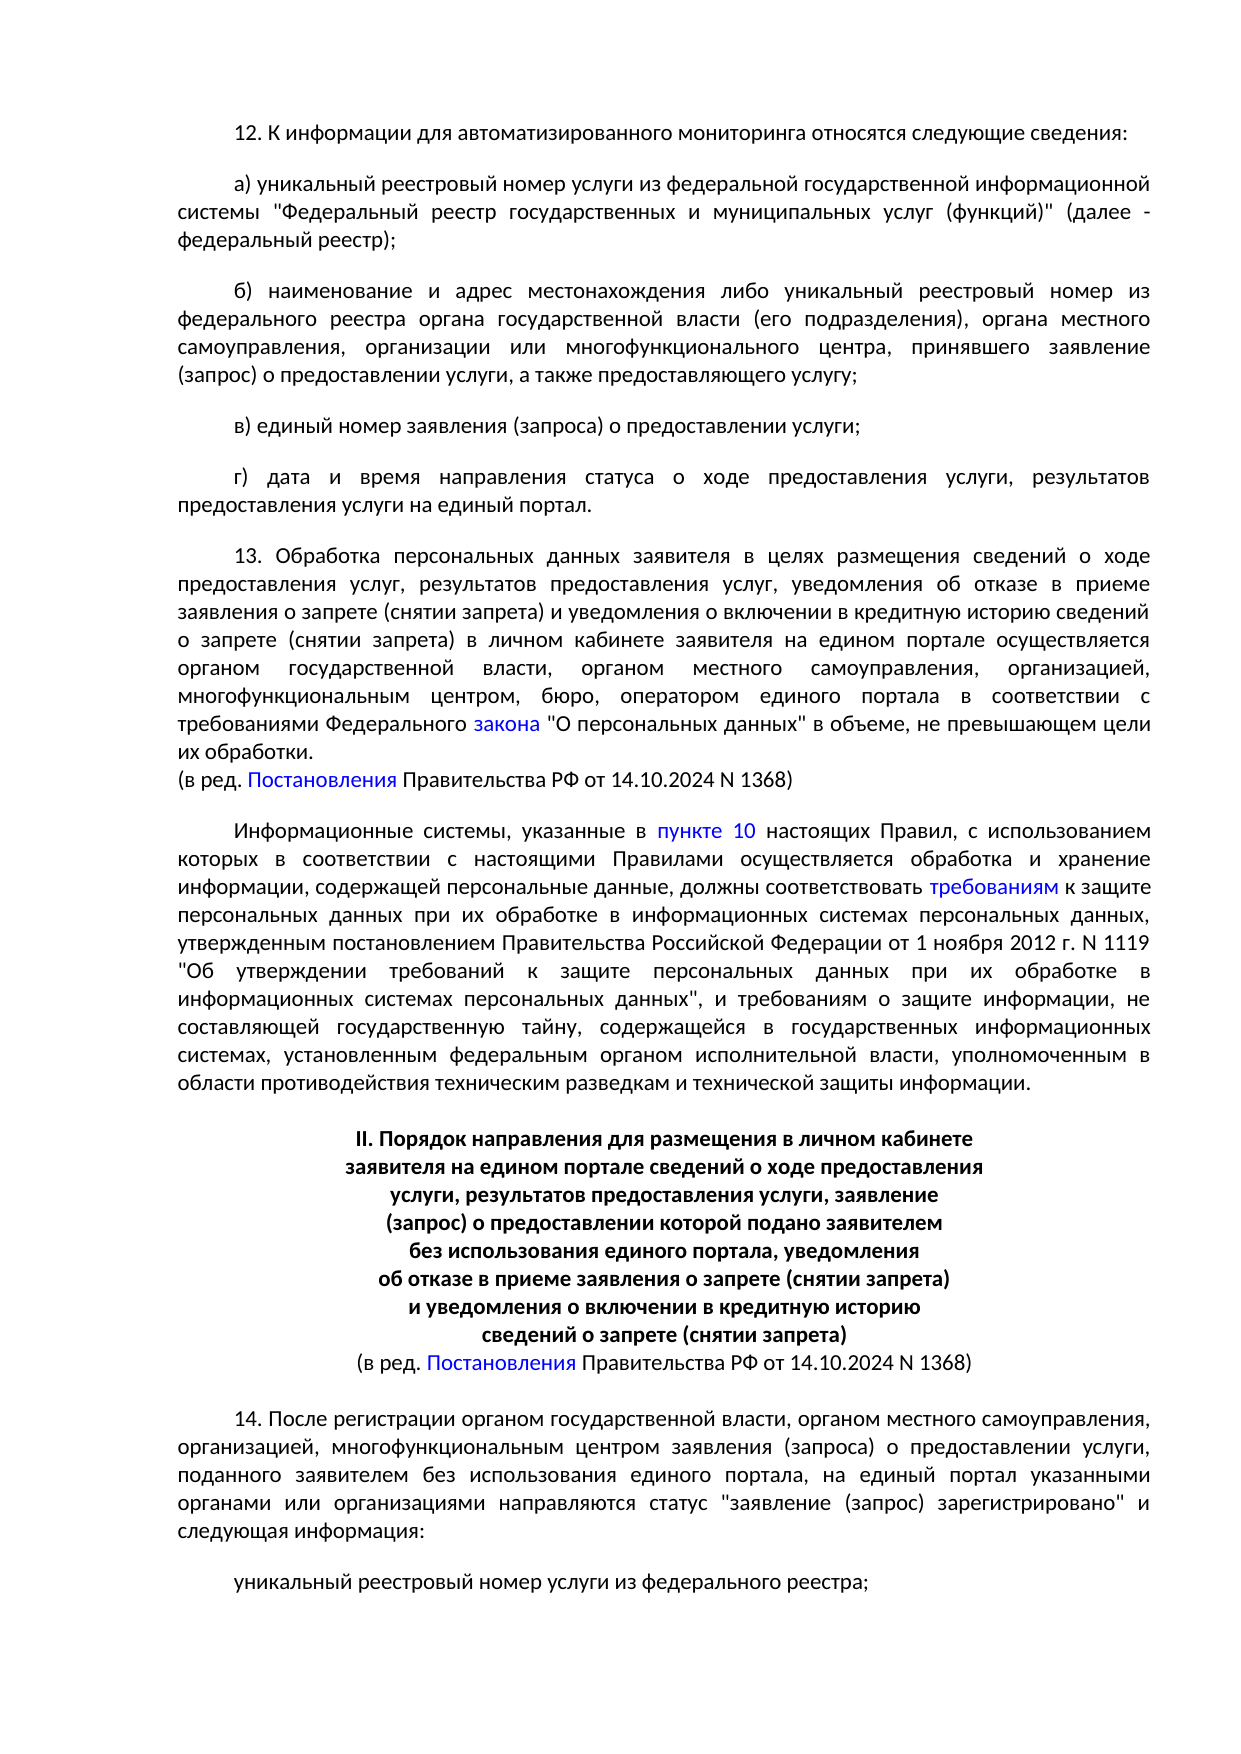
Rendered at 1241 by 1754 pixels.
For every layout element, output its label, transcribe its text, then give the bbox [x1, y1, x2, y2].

title сведений о запрете (снятии запрета) [177, 1320, 1152, 1348]
text 12. К информации для автоматизированного мониторинга относятся следующие сведения: [177, 118, 1152, 146]
text уникальный реестровый номер услуги из федерального реестра; [177, 1567, 1152, 1596]
text (в ред. Постановления Правительства РФ от 14.10.2024 N 1368) [177, 1348, 1152, 1376]
text (в ред. Постановления Правительства РФ от 14.10.2024 N 1368) [177, 765, 1152, 793]
text а) уникальный реестровый номер услуги из федеральной государственной информационной системы "Федеральный реестр государственных и муниципальных услуг (функций)" (далее - федеральный реестр); [177, 169, 1152, 253]
text б) наименование и адрес местонахождения либо уникальный реестровый номер из федерального реестра органа государственной власти (его подразделения), органа местного самоуправления, организации или многофункционального центра, принявшего заявление (запрос) о предоставлении услуги, а также предоставляющего услугу; [177, 276, 1152, 388]
title заявителя на едином портале сведений о ходе предоставления [177, 1152, 1152, 1180]
text в) единый номер заявления (запроса) о предоставлении услуги; [177, 411, 1152, 439]
text 14. После регистрации органом государственной власти, органом местного самоуправления, организацией, многофункциональным центром заявления (запроса) о предоставлении услуги, поданного заявителем без использования единого портала, на единый портал указанными органами или организациями направляются статус "заявление (запрос) зарегистрировано" и следующая информация: [177, 1404, 1152, 1544]
title II. Порядок направления для размещения в личном кабинете [177, 1124, 1152, 1152]
title и уведомления о включении в кредитную историю [177, 1292, 1152, 1320]
text г) дата и время направления статуса о ходе предоставления услуги, результатов предоставления услуги на единый портал. [177, 462, 1152, 518]
title (запрос) о предоставлении которой подано заявителем [177, 1208, 1152, 1236]
text 13. Обработка персональных данных заявителя в целях размещения сведений о ходе предоставления услуг, результатов предоставления услуг, уведомления об отказе в приеме заявления о запрете (снятии запрета) и уведомления о включении в кредитную историю сведений о запрете (снятии запрета) в личном кабинете заявителя на едином портале осуществляется органом государственной власти, органом местного самоуправления, организацией, многофункциональным центром, бюро, оператором единого портала в соответствии с требованиями Федерального закона "О персональных данных" в объеме, не превышающем цели их обработки. [177, 541, 1152, 765]
title без использования единого портала, уведомления [177, 1236, 1152, 1264]
title об отказе в приеме заявления о запрете (снятии запрета) [177, 1264, 1152, 1292]
text Информационные системы, указанные в пункте 10 настоящих Правил, с использованием которых в соответствии с настоящими Правилами осуществляется обработка и хранение информации, содержащей персональные данные, должны соответствовать требованиям к защите персональных данных при их обработке в информационных системах персональных данных, утвержденным постановлением Правительства Российской Федерации от 1 ноября 2012 г. N 1119 "Об утверждении требований к защите персональных данных при их обработке в информационных системах персональных данных", и требованиям о защите информации, не составляющей государственную тайну, содержащейся в государственных информационных системах, установленным федеральным органом исполнительной власти, уполномоченным в области противодействия техническим разведкам и технической защиты информации. [177, 816, 1152, 1096]
title услуги, результатов предоставления услуги, заявление [177, 1180, 1152, 1208]
